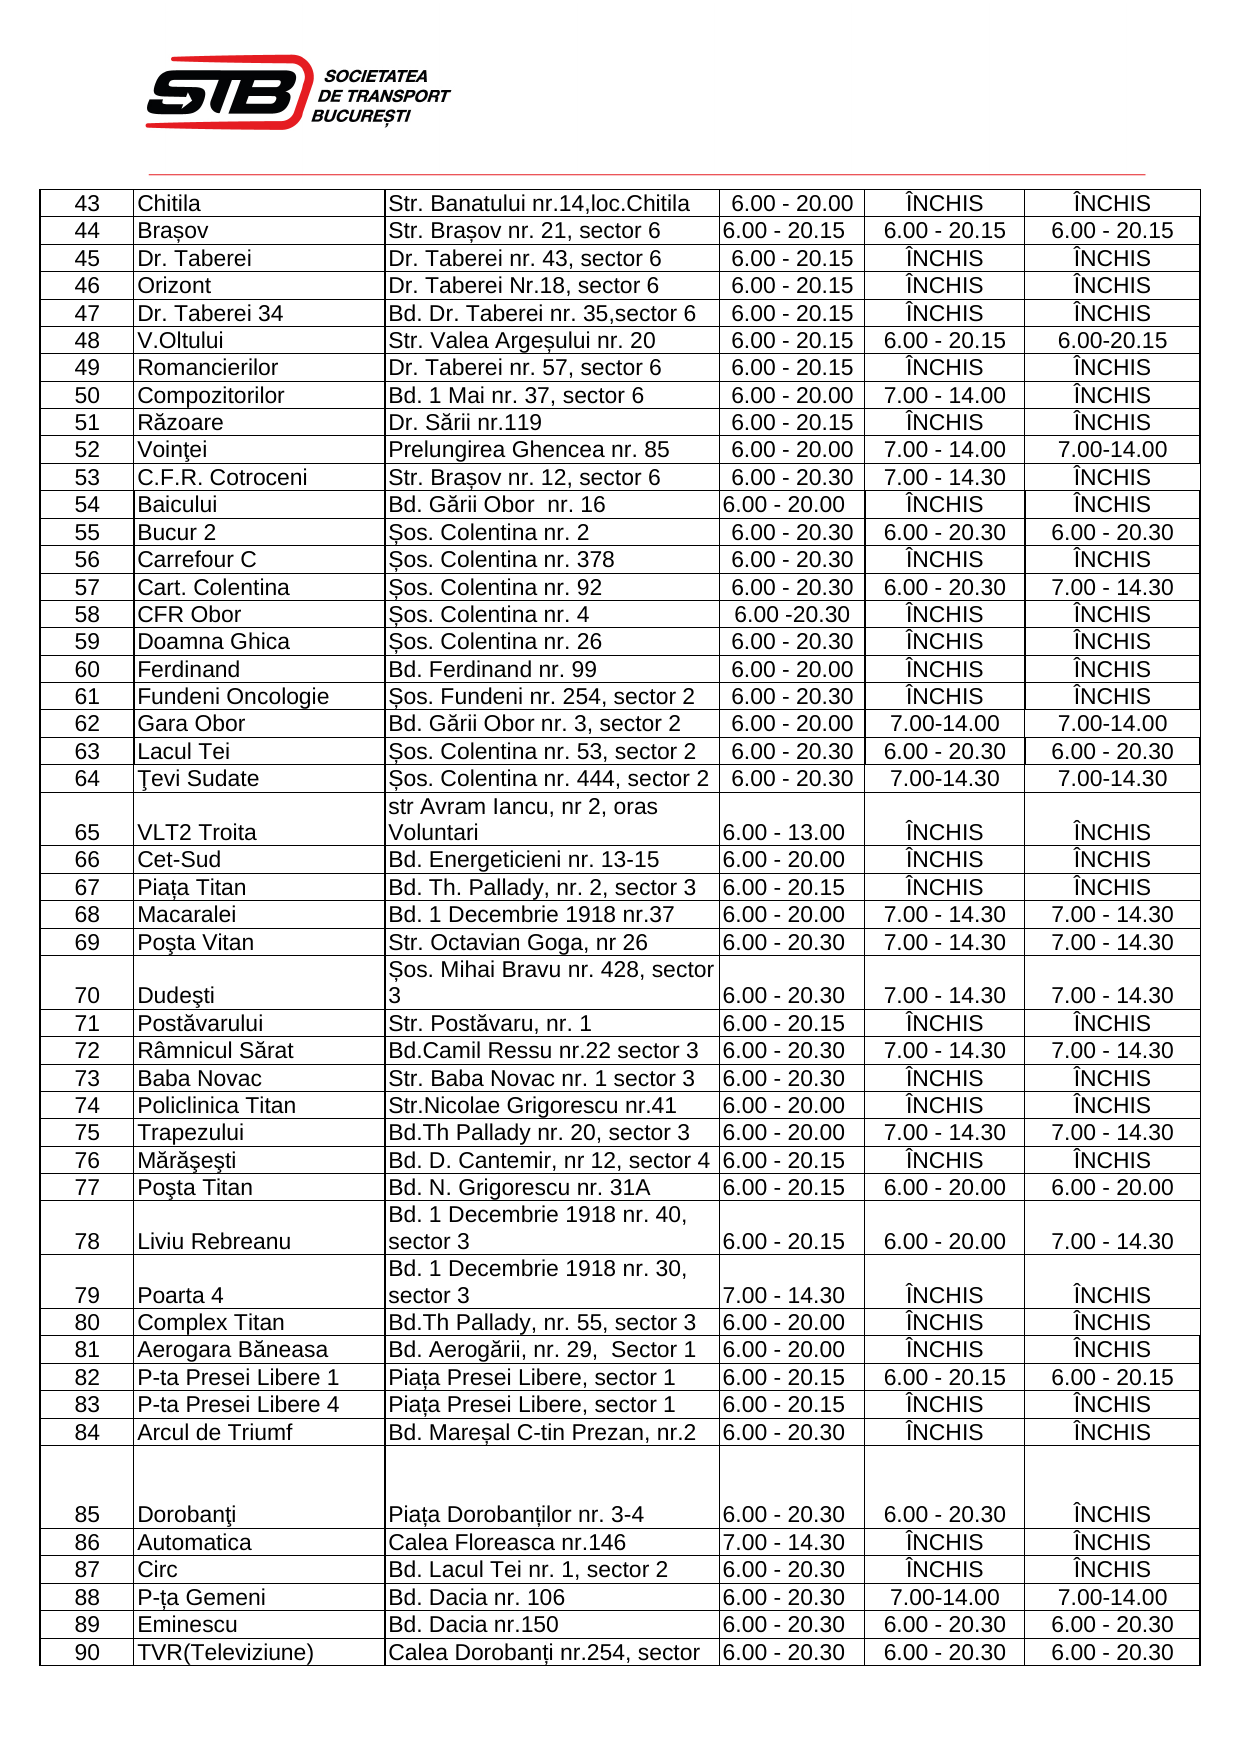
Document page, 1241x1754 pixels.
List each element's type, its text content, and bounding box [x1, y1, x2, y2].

table_cell 6.00 - 20.15 [720, 1201, 864, 1254]
table_cell Str. Baba Novac nr. 1 sector 3 [386, 1065, 719, 1091]
table_cell 7.00 - 14.30 [865, 956, 1024, 1009]
table_cell Chitila [134, 190, 384, 216]
table_cell 57 [41, 574, 133, 600]
table_cell 53 [41, 464, 133, 490]
table_cell Șos. Colentina nr. 26 [386, 628, 719, 654]
table_cell ÎNCHIS [1026, 546, 1199, 572]
table_cell TVR(Televiziune) [134, 1639, 384, 1665]
table_cell ÎNCHIS [1025, 1391, 1199, 1417]
table_cell ÎNCHIS [865, 300, 1024, 326]
table_cell 75 [41, 1119, 133, 1146]
table_cell Dr. Taberei nr. 57, sector 6 [386, 354, 719, 381]
table_cell Policlinica Titan [134, 1092, 384, 1118]
table_cell Șos. Colentina nr. 4 [386, 601, 719, 627]
table_cell 7.00 - 14.30 [1026, 574, 1199, 600]
table_cell Bd. 1 Mai nr. 37, sector 6 [386, 382, 719, 408]
table_cell Piața Presei Libere, sector 1 [386, 1391, 719, 1417]
table_cell Calea Floreasca nr.146 [386, 1529, 719, 1555]
table_cell 52 [41, 436, 133, 463]
table_cell ÎNCHIS [1025, 874, 1200, 900]
table_cell Str. Banatului nr.14,loc.Chitila [386, 190, 719, 216]
table_cell 77 [41, 1174, 133, 1200]
table_cell Dr. Taberei Nr.18, sector 6 [386, 272, 719, 298]
table_cell Șos. Colentina nr. 378 [386, 546, 719, 572]
table_cell ÎNCHIS [1025, 1419, 1199, 1445]
table_cell ÎNCHIS [1026, 601, 1199, 627]
table_cell Bucur 2 [135, 519, 384, 545]
table_cell C.F.R. Cotroceni [134, 464, 384, 490]
table_cell ÎNCHIS [865, 1065, 1024, 1091]
table_cell Bd.Camil Ressu nr.22 sector 3 [386, 1037, 719, 1063]
table_cell ÎNCHIS [865, 846, 1024, 873]
table_cell 6.00 - 20.00 [720, 382, 864, 408]
table_cell 88 [41, 1584, 133, 1610]
table_cell 6.00 - 20.00 [720, 436, 864, 463]
table_cell 6.00 - 20.00 [865, 1174, 1024, 1200]
table_cell 63 [41, 738, 133, 764]
table_cell 6.00 - 20.15 [865, 217, 1024, 244]
table_cell ÎNCHIS [1025, 1255, 1200, 1308]
table_cell ÎNCHIS [865, 272, 1024, 298]
table_cell Liviu Rebreanu [134, 1201, 384, 1254]
table_cell ÎNCHIS [1025, 1556, 1199, 1583]
table_cell 6.00 - 20.00 [720, 1119, 864, 1146]
table_cell 51 [41, 409, 133, 435]
table_cell 6.00 - 20.15 [865, 1364, 1024, 1390]
table_cell 6.00 - 20.30 [720, 1584, 864, 1610]
table_cell Cet-Sud [134, 846, 384, 873]
table_cell 7.00 - 14.30 [865, 1119, 1024, 1146]
table_cell 6.00 - 20.30 [720, 1639, 864, 1665]
table_cell ÎNCHIS [1025, 272, 1199, 298]
table_cell Trapezului [134, 1119, 384, 1146]
table_cell ÎNCHIS [865, 1255, 1024, 1308]
table_cell 6.00 - 20.30 [720, 519, 864, 545]
table_cell ÎNCHIS [1025, 1309, 1200, 1335]
table_cell 6.00 - 20.15 [720, 1364, 864, 1390]
table_cell 6.00 - 20.15 [1025, 217, 1199, 244]
table_cell 6.00-20.15 [1025, 327, 1199, 353]
table_cell Aerogara Băneasa [134, 1336, 384, 1363]
table_cell Piața Presei Libere, sector 1 [386, 1364, 719, 1390]
table_cell Bd. N. Grigorescu nr. 31A [386, 1174, 719, 1200]
table_cell 6.00 - 20.30 [865, 1446, 1024, 1528]
table_cell 6.00 - 20.30 [720, 683, 864, 709]
table_cell ÎNCHIS [866, 491, 1024, 518]
table_cell 60 [41, 656, 133, 682]
table_cell 6.00 - 20.15 [720, 354, 864, 381]
table_cell 6.00 - 20.30 [1026, 519, 1199, 545]
table_cell ÎNCHIS [865, 1556, 1024, 1583]
table_cell ÎNCHIS [1025, 464, 1200, 490]
table_cell ÎNCHIS [1025, 1336, 1199, 1363]
table_cell Șos. Colentina nr. 53, sector 2 [386, 738, 719, 764]
table_cell 6.00 - 20.30 [1026, 738, 1199, 764]
table_cell Bd. Gării Obor nr. 16 [386, 491, 719, 518]
table_cell ÎNCHIS [865, 190, 1024, 216]
table_cell ÎNCHIS [865, 1092, 1024, 1118]
table_cell Baicului [135, 491, 384, 518]
table_cell 70 [41, 956, 133, 1009]
picture [28, 3, 1241, 184]
table_cell 7.00 - 14.30 [720, 1529, 864, 1555]
table_cell 76 [41, 1147, 133, 1173]
table_cell 6.00 - 20.30 [720, 1065, 864, 1091]
table_cell Piața Titan [134, 874, 384, 900]
table_cell 6.00 - 20.15 [720, 300, 864, 326]
table_cell 6.00 - 20.00 [720, 901, 864, 927]
table_cell 6.00 - 20.00 [720, 656, 864, 682]
table_cell 6.00 - 20.30 [866, 519, 1024, 545]
table_cell ÎNCHIS [1025, 1529, 1199, 1555]
table_cell ÎNCHIS [866, 601, 1024, 627]
table_cell 80 [41, 1309, 133, 1335]
table_cell 6.00 - 20.15 [720, 1010, 864, 1036]
table_cell 7.00 - 14.30 [1025, 1037, 1200, 1063]
table_cell Bd. Gării Obor nr. 3, sector 2 [386, 710, 719, 737]
table_cell ÎNCHIS [866, 656, 1024, 682]
table_cell 6.00 - 20.00 [720, 491, 864, 518]
table_cell Bd. 1 Decembrie 1918 nr.37 [386, 901, 719, 927]
table_cell VLT2 Troita [134, 793, 384, 845]
table_cell Orizont [134, 272, 384, 298]
table_cell 7.00 - 14.30 [1025, 1201, 1200, 1254]
table_cell 7.00-14.00 [1025, 436, 1199, 463]
table_cell 6.00 - 20.15 [720, 874, 864, 900]
table_cell str Avram Iancu, nr 2, oras Voluntari [386, 793, 719, 845]
table_cell P-ta Presei Libere 1 [134, 1364, 384, 1390]
table_cell Automatica [134, 1529, 384, 1555]
table_cell P-ta Presei Libere 4 [134, 1391, 384, 1417]
table_cell 64 [41, 765, 133, 792]
table_cell ÎNCHIS [1025, 190, 1200, 216]
table_cell 7.00 - 14.30 [865, 464, 1024, 490]
table_cell Poşta Vitan [134, 929, 384, 955]
table_cell 6.00 - 20.00 [1025, 1174, 1200, 1200]
table_cell 6.00 - 20.30 [866, 738, 1024, 764]
table_cell 6.00 - 20.30 [1025, 1611, 1199, 1637]
table_cell 74 [41, 1092, 133, 1118]
table_cell ÎNCHIS [1025, 382, 1199, 408]
table_cell Dr. Taberei 34 [134, 300, 384, 326]
table_cell Calea Dorobanți nr.254, sector 1 [386, 1639, 719, 1665]
table_cell Dr. Sării nr.119 [386, 409, 719, 435]
table_cell Gara Obor [135, 710, 384, 737]
table_cell 7.00 - 14.30 [865, 1037, 1024, 1063]
table_cell Bd. Dr. Taberei nr. 35,sector 6 [386, 300, 719, 326]
table_cell ÎNCHIS [865, 409, 1024, 435]
table_cell 7.00 - 14.00 [865, 436, 1024, 463]
table_cell Bd. 1 Decembrie 1918 nr. 30, sector 3 [386, 1255, 719, 1308]
table_cell 6.00 - 20.15 [720, 1174, 864, 1200]
table_cell Bd.Th Pallady nr. 20, sector 3 [386, 1119, 719, 1146]
table_cell Lacul Tei [135, 738, 384, 764]
table_cell 6.00 - 20.30 [1025, 1639, 1199, 1665]
table_cell 56 [41, 546, 133, 572]
table_cell 86 [41, 1529, 133, 1555]
table_cell 6.00 - 20.00 [720, 1092, 864, 1118]
table_cell Mărăşeşti [134, 1147, 384, 1173]
table_cell ÎNCHIS [1025, 1065, 1200, 1091]
table_cell 73 [41, 1065, 133, 1091]
table_cell 69 [41, 929, 133, 955]
table_cell 6.00 - 20.30 [720, 1446, 864, 1528]
table_cell 6.00 -20.30 [720, 601, 864, 627]
table_cell 7.00 - 14.30 [1025, 901, 1200, 927]
table_cell 67 [41, 874, 133, 900]
table_cell 7.00-14.00 [1025, 1584, 1199, 1610]
table_cell Postăvarului [134, 1010, 384, 1036]
table_cell Bd. Ferdinand nr. 99 [386, 656, 719, 682]
table_cell 6.00 - 20.30 [720, 1611, 864, 1637]
table_cell 6.00 - 20.30 [720, 1037, 864, 1063]
table_cell ÎNCHIS [865, 1010, 1024, 1036]
table_cell ÎNCHIS [1026, 656, 1199, 682]
table_cell Brașov [134, 217, 384, 244]
table_cell ÎNCHIS [1025, 1446, 1199, 1528]
table_cell 6.00 - 20.30 [720, 738, 864, 764]
table_cell 6.00 - 20.30 [720, 1556, 864, 1583]
table_cell Str. Valea Argeșului nr. 20 [386, 327, 719, 353]
table_cell 6.00 - 20.15 [720, 409, 864, 435]
table_cell 6.00 - 20.00 [720, 1309, 864, 1335]
table_cell 89 [41, 1611, 133, 1637]
table_cell 84 [41, 1419, 133, 1445]
table_cell Cart. Colentina [135, 574, 384, 600]
table_cell ÎNCHIS [1025, 1147, 1200, 1173]
table_cell 6.00 - 20.15 [1025, 1364, 1199, 1390]
table_cell 6.00 - 20.30 [720, 956, 864, 1009]
table_cell 43 [41, 190, 133, 216]
table_cell P-ța Gemeni [134, 1584, 384, 1610]
table_cell 81 [41, 1336, 133, 1363]
table_cell 6.00 - 20.00 [720, 190, 864, 216]
table_cell ÎNCHIS [865, 793, 1024, 845]
table_cell Piața Dorobanților nr. 3-4 [386, 1446, 719, 1528]
table_cell 78 [41, 1201, 133, 1254]
table_cell Șos. Fundeni nr. 254, sector 2 [386, 683, 719, 709]
table_cell Șos. Mihai Bravu nr. 428, sector 3 [386, 956, 719, 1009]
table_cell 54 [41, 491, 133, 518]
table_cell Macaralei [134, 901, 384, 927]
table_cell 49 [41, 354, 133, 381]
table_cell 6.00 - 20.30 [865, 1639, 1024, 1665]
table_cell 6.00 - 20.30 [720, 765, 864, 792]
table_cell Voinţei [134, 436, 384, 463]
table_cell Arcul de Triumf [134, 1419, 384, 1445]
table_cell ÎNCHIS [1025, 300, 1199, 326]
table_cell Bd. 1 Decembrie 1918 nr. 40, sector 3 [386, 1201, 719, 1254]
table_cell Bd. Energeticieni nr. 13-15 [386, 846, 719, 873]
table_cell Complex Titan [134, 1309, 384, 1335]
table_cell 50 [41, 382, 133, 408]
table_cell Poşta Titan [134, 1174, 384, 1200]
table_cell ÎNCHIS [865, 1309, 1024, 1335]
table_cell 6.00 - 20.30 [720, 628, 864, 654]
table_cell 59 [41, 628, 133, 654]
table_cell Bd. Lacul Tei nr. 1, sector 2 [386, 1556, 719, 1583]
table_cell Râmnicul Sărat [134, 1037, 384, 1063]
table_cell 6.00 - 20.30 [720, 574, 864, 600]
table_cell ÎNCHIS [1025, 245, 1199, 271]
table_cell ÎNCHIS [1025, 1092, 1200, 1118]
table_cell 87 [41, 1556, 133, 1583]
table_cell 6.00 - 20.15 [720, 217, 864, 244]
table_cell Prelungirea Ghencea nr. 85 [386, 436, 719, 463]
table_cell Dr. Taberei nr. 43, sector 6 [386, 245, 719, 271]
table_cell ÎNCHIS [866, 683, 1024, 709]
table_cell ÎNCHIS [865, 1147, 1024, 1173]
table_cell Str.Nicolae Grigorescu nr.41 [386, 1092, 719, 1118]
table_cell ÎNCHIS [866, 628, 1024, 654]
table_cell 79 [41, 1255, 133, 1308]
table_cell 7.00 - 14.30 [720, 1255, 864, 1308]
table_cell Bd. Th. Pallady, nr. 2, sector 3 [386, 874, 719, 900]
table_cell 7.00-14.00 [865, 1584, 1024, 1610]
table_cell Ţevi Sudate [134, 765, 384, 792]
table_cell Str. Octavian Goga, nr 26 [386, 929, 719, 955]
table_cell ÎNCHIS [1025, 846, 1200, 873]
table_cell Romancierilor [134, 354, 384, 381]
table_cell Șos. Colentina nr. 2 [386, 519, 719, 545]
table_cell 6.00 - 20.30 [866, 574, 1024, 600]
table_cell 48 [41, 327, 133, 353]
table_cell Bd. Dacia nr.150 [386, 1611, 719, 1637]
table_cell 71 [41, 1010, 133, 1036]
table_cell 6.00 - 20.15 [720, 245, 864, 271]
table_cell Șos. Colentina nr. 444, sector 2 [386, 765, 719, 792]
table_cell 44 [41, 217, 133, 244]
table_cell Baba Novac [134, 1065, 384, 1091]
table_cell 6.00 - 20.00 [720, 710, 864, 737]
table_cell ÎNCHIS [865, 1529, 1024, 1555]
table_cell Doamna Ghica [135, 628, 384, 654]
table_cell 6.00 - 20.30 [720, 464, 864, 490]
table_cell Circ [134, 1556, 384, 1583]
table_cell 83 [41, 1391, 133, 1417]
table_cell 6.00 - 20.00 [720, 1336, 864, 1363]
table_cell 7.00 - 14.30 [1025, 1119, 1200, 1146]
table_cell 6.00 - 20.00 [865, 1201, 1024, 1254]
table_cell ÎNCHIS [865, 1419, 1024, 1445]
table_cell Bd. Aerogării, nr. 29, Sector 1 [386, 1336, 719, 1363]
table_cell Eminescu [134, 1611, 384, 1637]
table_cell 6.00 - 13.00 [720, 793, 864, 845]
table_cell 7.00 - 14.30 [865, 901, 1024, 927]
table_cell 6.00 - 20.15 [720, 327, 864, 353]
table_cell 55 [41, 519, 133, 545]
table_cell Carrefour C [135, 546, 384, 572]
table_cell 65 [41, 793, 133, 845]
table_cell 61 [41, 683, 133, 709]
table_cell Ferdinand [135, 656, 384, 682]
table_cell Str. Brașov nr. 12, sector 6 [386, 464, 719, 490]
table_cell Șos. Colentina nr. 92 [386, 574, 719, 600]
table_cell 7.00 - 14.30 [1025, 956, 1200, 1009]
table_cell 45 [41, 245, 133, 271]
table_cell Bd. Dacia nr. 106 [386, 1584, 719, 1610]
table_cell Compozitorilor [134, 382, 384, 408]
table_cell Bd. D. Cantemir, nr 12, sector 4 [386, 1147, 719, 1173]
table_cell 68 [41, 901, 133, 927]
table_cell ÎNCHIS [866, 546, 1024, 572]
table_cell 7.00-14.30 [1025, 765, 1200, 792]
table_cell 47 [41, 300, 133, 326]
table_cell ÎNCHIS [865, 1391, 1024, 1417]
table_cell 7.00-14.00 [1025, 710, 1200, 737]
table_cell CFR Obor [135, 601, 384, 627]
table_cell 7.00-14.00 [866, 710, 1024, 737]
table_cell 62 [41, 710, 133, 737]
table_cell 6.00 - 20.30 [720, 546, 864, 572]
table_cell Dr. Taberei [134, 245, 384, 271]
table_cell 6.00 - 20.30 [865, 1611, 1024, 1637]
table_cell ÎNCHIS [1025, 354, 1199, 381]
table_cell 58 [41, 601, 133, 627]
table_cell ÎNCHIS [865, 245, 1024, 271]
table_cell 6.00 - 20.15 [720, 1391, 864, 1417]
table_cell 7.00 - 14.00 [865, 382, 1024, 408]
table_cell ÎNCHIS [865, 1336, 1024, 1363]
table_cell 85 [41, 1446, 133, 1528]
table_cell V.Oltului [134, 327, 384, 353]
table_cell Dudeşti [134, 956, 384, 1009]
table_cell 82 [41, 1364, 133, 1390]
table_cell Str. Brașov nr. 21, sector 6 [386, 217, 719, 244]
table_cell ÎNCHIS [865, 874, 1024, 900]
table_cell Fundeni Oncologie [135, 683, 384, 709]
table_cell ÎNCHIS [1025, 1010, 1200, 1036]
table_cell 46 [41, 272, 133, 298]
table_cell 90 [41, 1639, 133, 1665]
table_cell ÎNCHIS [1026, 683, 1199, 709]
table_cell 6.00 - 20.00 [720, 846, 864, 873]
table_cell 66 [41, 846, 133, 873]
table_cell 7.00 - 14.30 [865, 929, 1024, 955]
table_cell Bd. Mareșal C-tin Prezan, nr.2 [386, 1419, 719, 1445]
table_cell ÎNCHIS [1026, 491, 1199, 518]
table_cell ÎNCHIS [865, 354, 1024, 381]
table_cell 7.00-14.30 [865, 765, 1024, 792]
table_cell Răzoare [134, 409, 384, 435]
table_cell 6.00 - 20.30 [720, 929, 864, 955]
table_cell 6.00 - 20.15 [720, 272, 864, 298]
table_cell Dorobanţi [134, 1446, 384, 1528]
table_cell Poarta 4 [134, 1255, 384, 1308]
table_cell ÎNCHIS [1025, 793, 1200, 845]
table_cell 6.00 - 20.30 [720, 1419, 864, 1445]
table_cell ÎNCHIS [1025, 409, 1199, 435]
table_cell 6.00 - 20.15 [865, 327, 1024, 353]
table_cell 6.00 - 20.15 [720, 1147, 864, 1173]
table_cell Bd.Th Pallady, nr. 55, sector 3 [386, 1309, 719, 1335]
table_cell 7.00 - 14.30 [1025, 929, 1200, 955]
table_cell 72 [41, 1037, 133, 1063]
table_cell ÎNCHIS [1026, 628, 1199, 654]
table_cell Str. Postăvaru, nr. 1 [386, 1010, 719, 1036]
